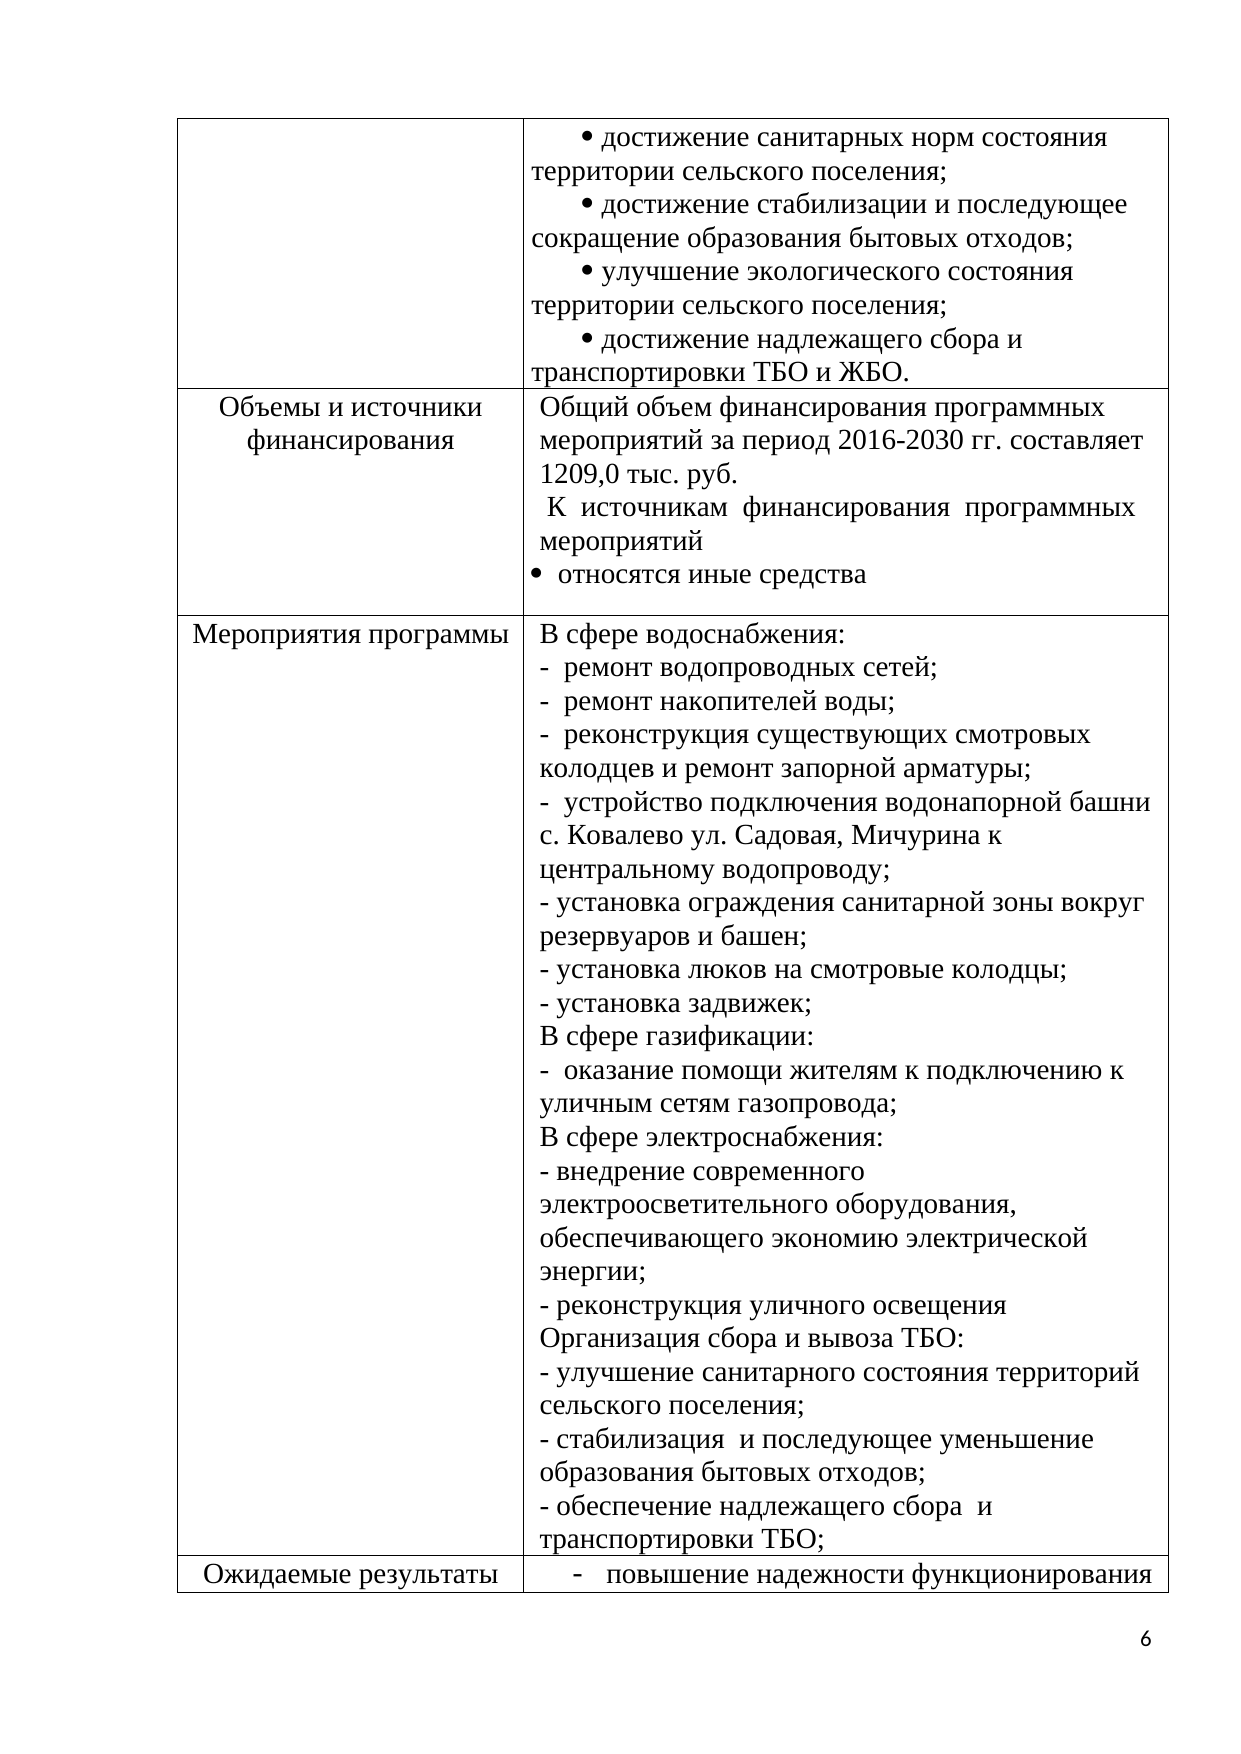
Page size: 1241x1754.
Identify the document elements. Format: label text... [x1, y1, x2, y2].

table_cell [524, 1556, 1168, 1592]
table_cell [524, 119, 1168, 388]
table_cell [178, 1556, 523, 1592]
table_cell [178, 119, 523, 388]
table_cell Мероприятия программы [178, 616, 523, 1555]
table_cell В сфере водоснабжения: - ремонт водопроводных сетей; - ремонт накопителей воды; - реконструкция существующих смотровых колодцев и ремонт запорной арматуры; - устройство подключения водонапорной башни с. Ковалево ул. Садовая, Мичурина к центральному водопроводу; - установка ограждения санитарной зоны вокруг резервуаров и башен; - установка люков на смотровые колодцы; - установка задвижек; В сфере газификации: - оказание помощи жителям к подключению к уличным сетям газопровода; В сфере электроснабжения: - внедрение современного электроосветительного оборудования, обеспечивающего экономию электрической энергии; - реконструкция уличного освещения Организация сбора и вывоза ТБО: - улучшение санитарного состояния территорий сельского поселения; - стабилизация и последующее уменьшение образования бытовых отходов; - обеспечение надлежащего сбора и транспортировки ТБО; [524, 616, 1168, 1555]
table_cell Объемы и источники финансирования [178, 389, 523, 615]
table_cell Общий объем финансирования программных мероприятий за период 2016-2030 гг. составляет 1209,0 тыс. руб. К источникам финансирования программных мероприятий относятся иные средства [524, 389, 1168, 615]
